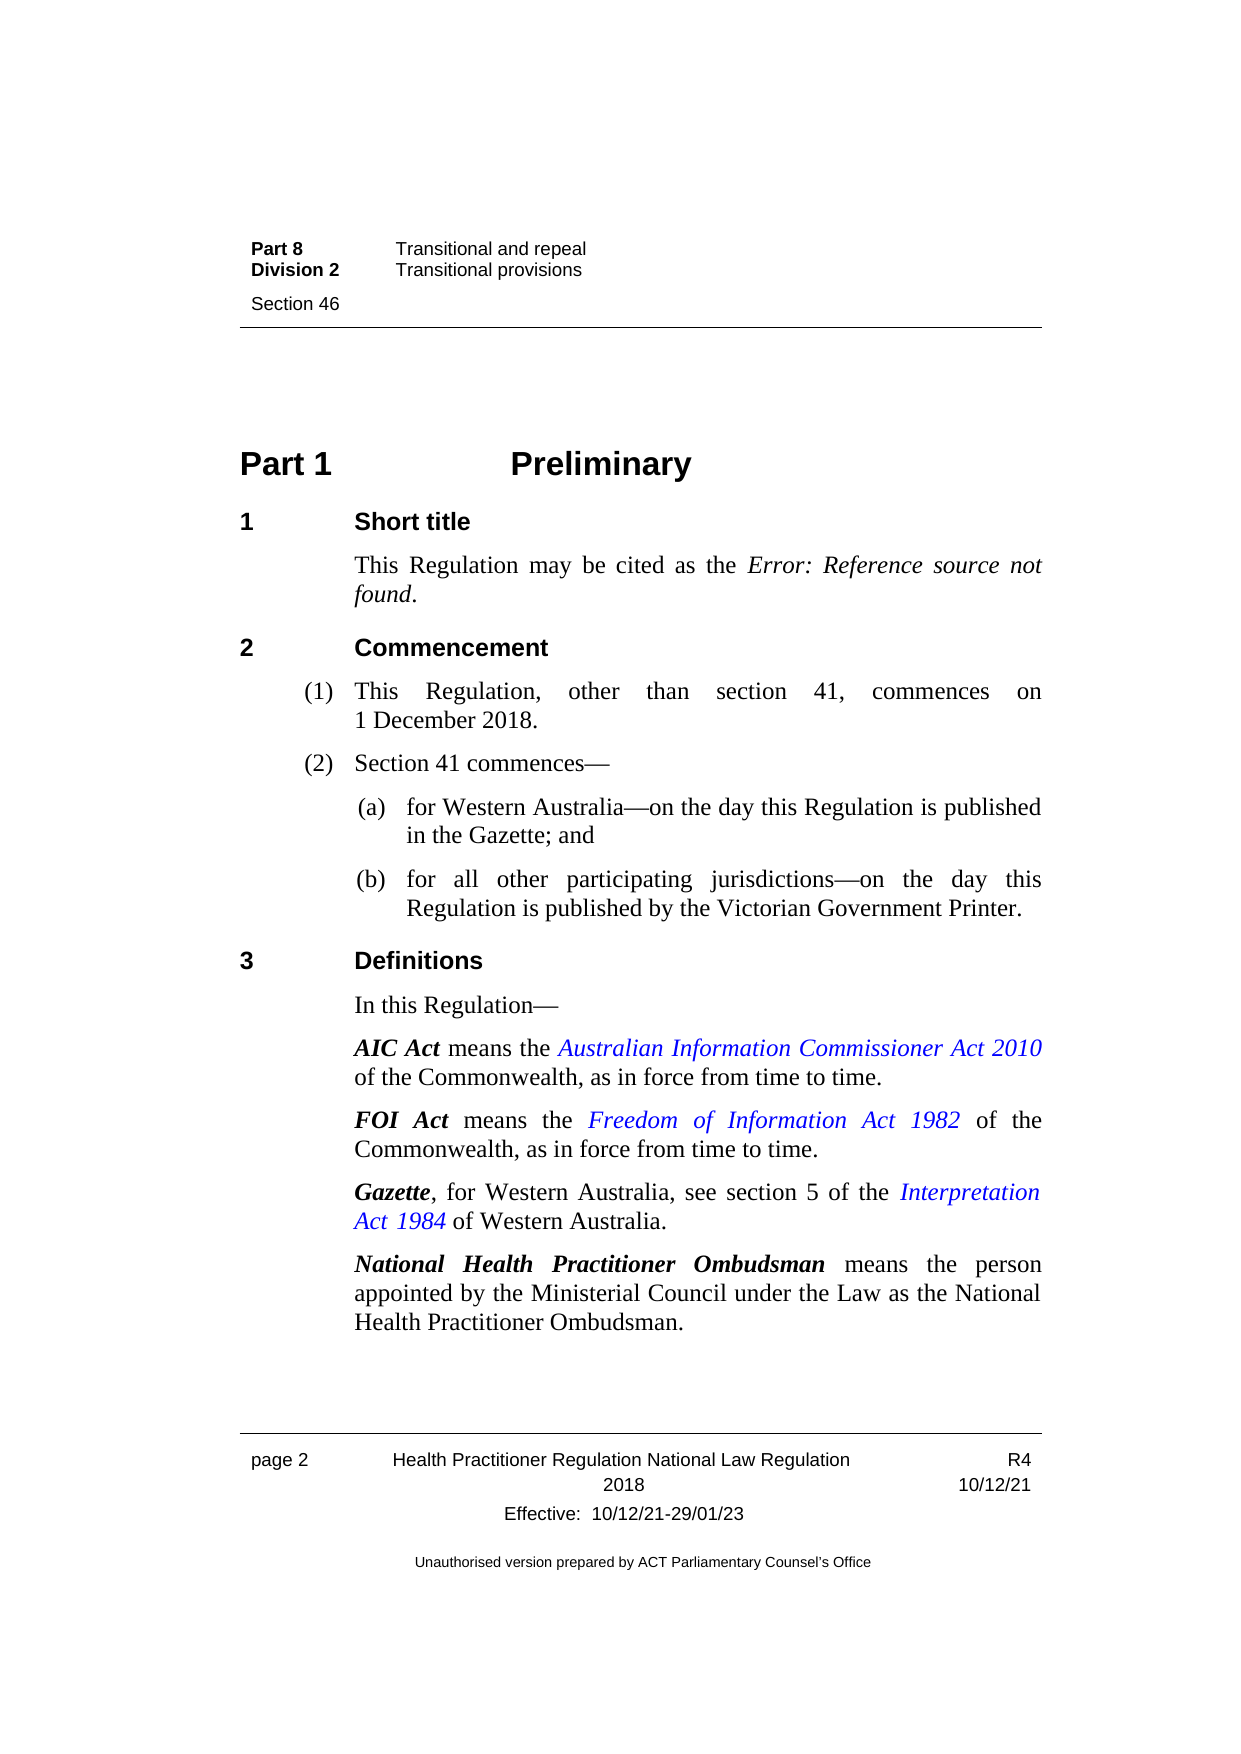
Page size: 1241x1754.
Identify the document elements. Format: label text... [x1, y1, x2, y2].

text (1) This Regulation, other than section 41, commences on 1 December 2018. [239, 676, 1042, 734]
text FOI Act means the Freedom of Information Act 1982 of the Commonwealth, as in force from time to time. [354, 1105, 1042, 1163]
text Gazette, for Western Australia, see section 5 of the Interpretation Act 1984 of Western Australia. [354, 1177, 1042, 1235]
text 1 Short title [239, 507, 1042, 536]
text (b) for all other participating jurisdictions—on the day this Regulation is published by the Victorian Government Printer. [239, 864, 1042, 921]
text In this Regulation— [354, 990, 1042, 1018]
text (2) Section 41 commences— [239, 748, 1042, 777]
text 3 Definitions [239, 946, 1042, 975]
text AIC Act means the Australian Information Commissioner Act 2010 of the Commonwealth, as in force from time to time. [354, 1033, 1042, 1091]
text National Health Practitioner Ombudsman means the person appointed by the Ministerial Council under the Law as the National Health Practitioner Ombudsman. [354, 1249, 1042, 1336]
text Part 1 Preliminary [239, 444, 1042, 482]
text (a) for Western Australia—on the day this Regulation is published in the Gazette; and [239, 792, 1042, 849]
text This Regulation may be cited as the Health Practitioner Regulation National Law Regulation 2018. [354, 551, 1042, 608]
text 2 Commencement [239, 633, 1042, 662]
